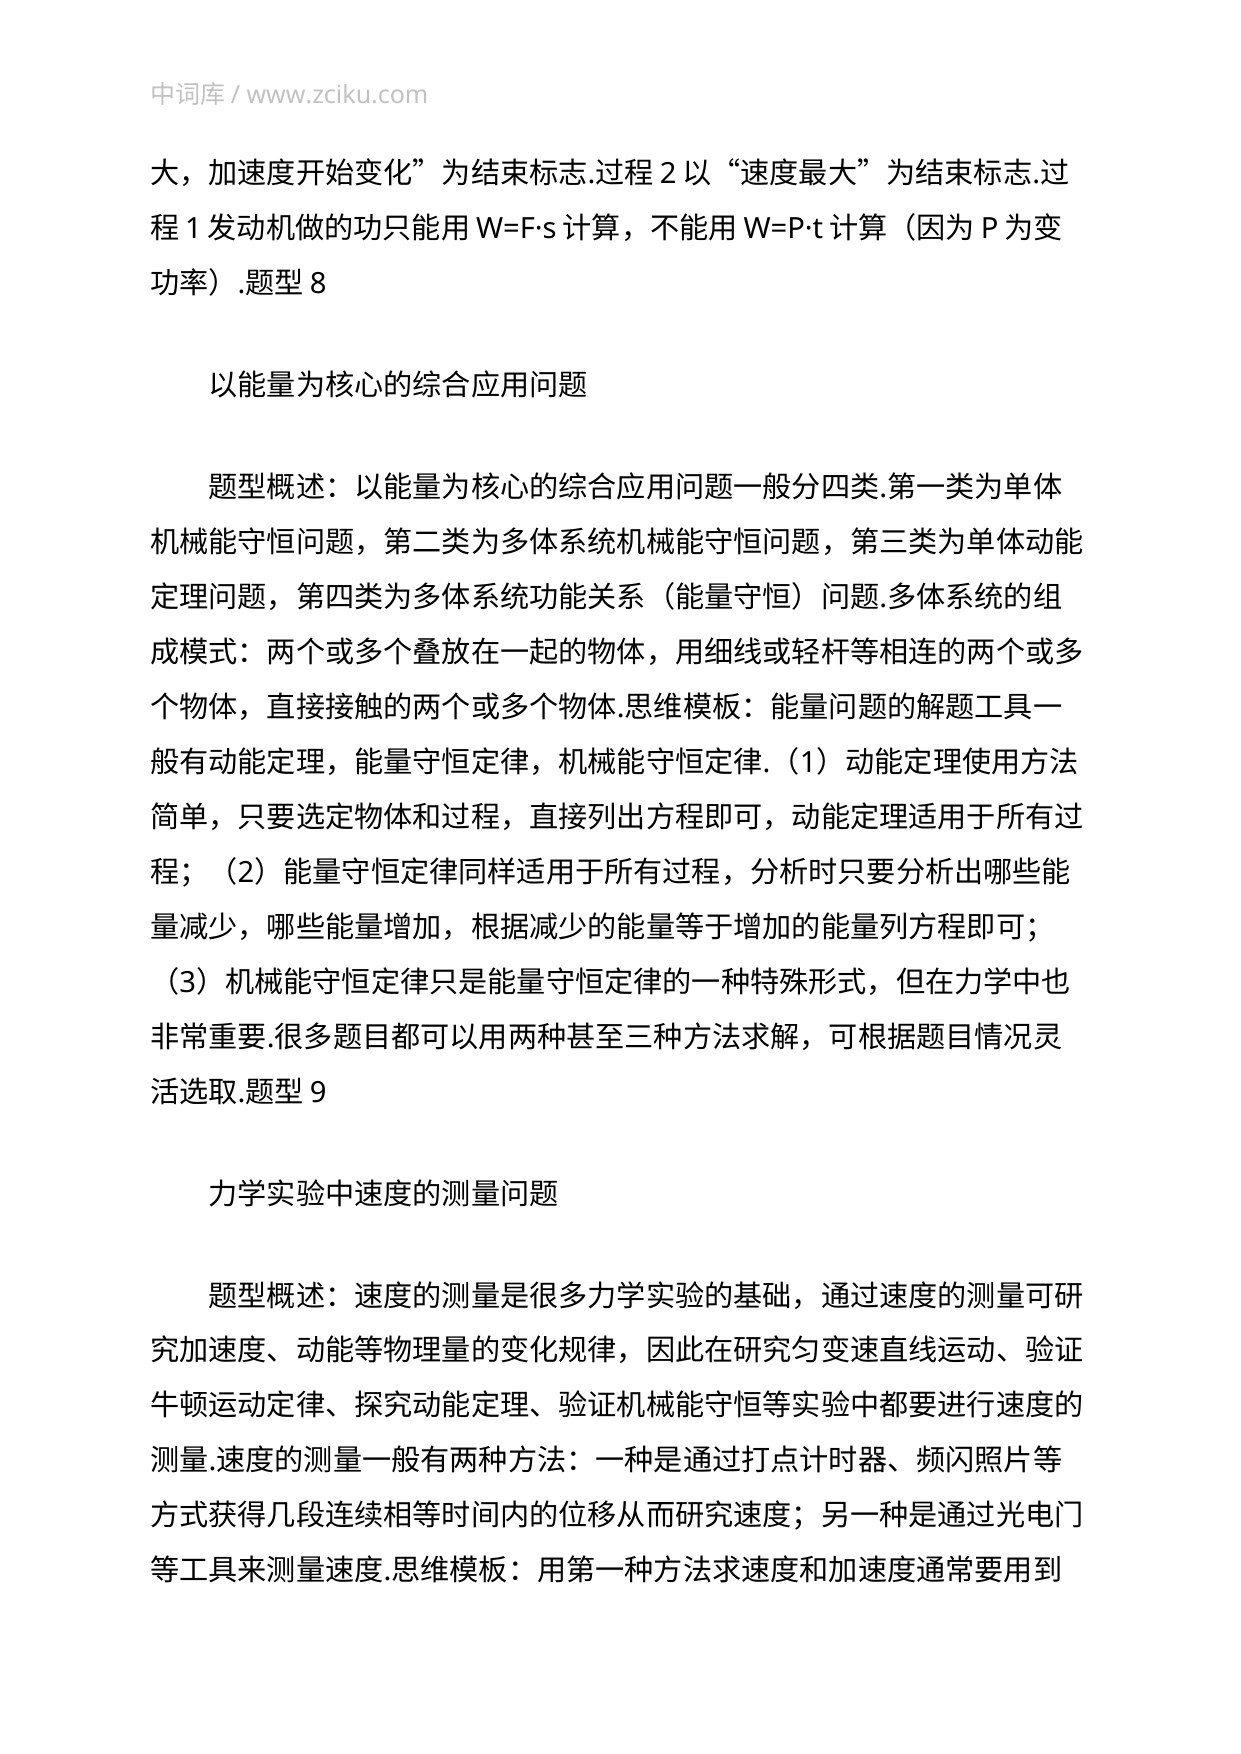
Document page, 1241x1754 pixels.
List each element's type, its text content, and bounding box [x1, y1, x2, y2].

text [150, 150, 1090, 302]
text 题型概述：以能量为核心的综合应用问题一般分四类.第一类为单体机械能守恒问题，第二类为多体系统机械能守恒问题，第三类为单体动能定理问题，第四类为多体系统功能关系（能量守恒）问题.多体系统的组成模式：两个或多个叠放在一起的物体，用细线或轻杆等相连的两个或多个物体，直接接触的两个或多个物体.思维模板：能量问题的解题工具一般有动能定理，能量守恒定律，机械能守恒定律.（1）动能定理使用方法简单，只要选定物体和过程，直接列出方程即可，动能定理适用于所有过程；（2）能量守恒定律同样适用于所有过程，分析时只要分析出哪些能量减少，哪些能量增加，根据减少的能量等于增加的能量列方程即可；（3）机械能守恒定律只是能量守恒定律的一种特殊形式，但在力学中也非常重要.很多题目都可以用两种甚至三种方法求解，可根据题目情况灵活选取.题型9 [150, 464, 1090, 1111]
text 以能量为核心的综合应用问题 [150, 362, 1090, 404]
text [150, 1272, 1090, 1589]
text 力学实验中速度的测量问题 [150, 1170, 1090, 1213]
